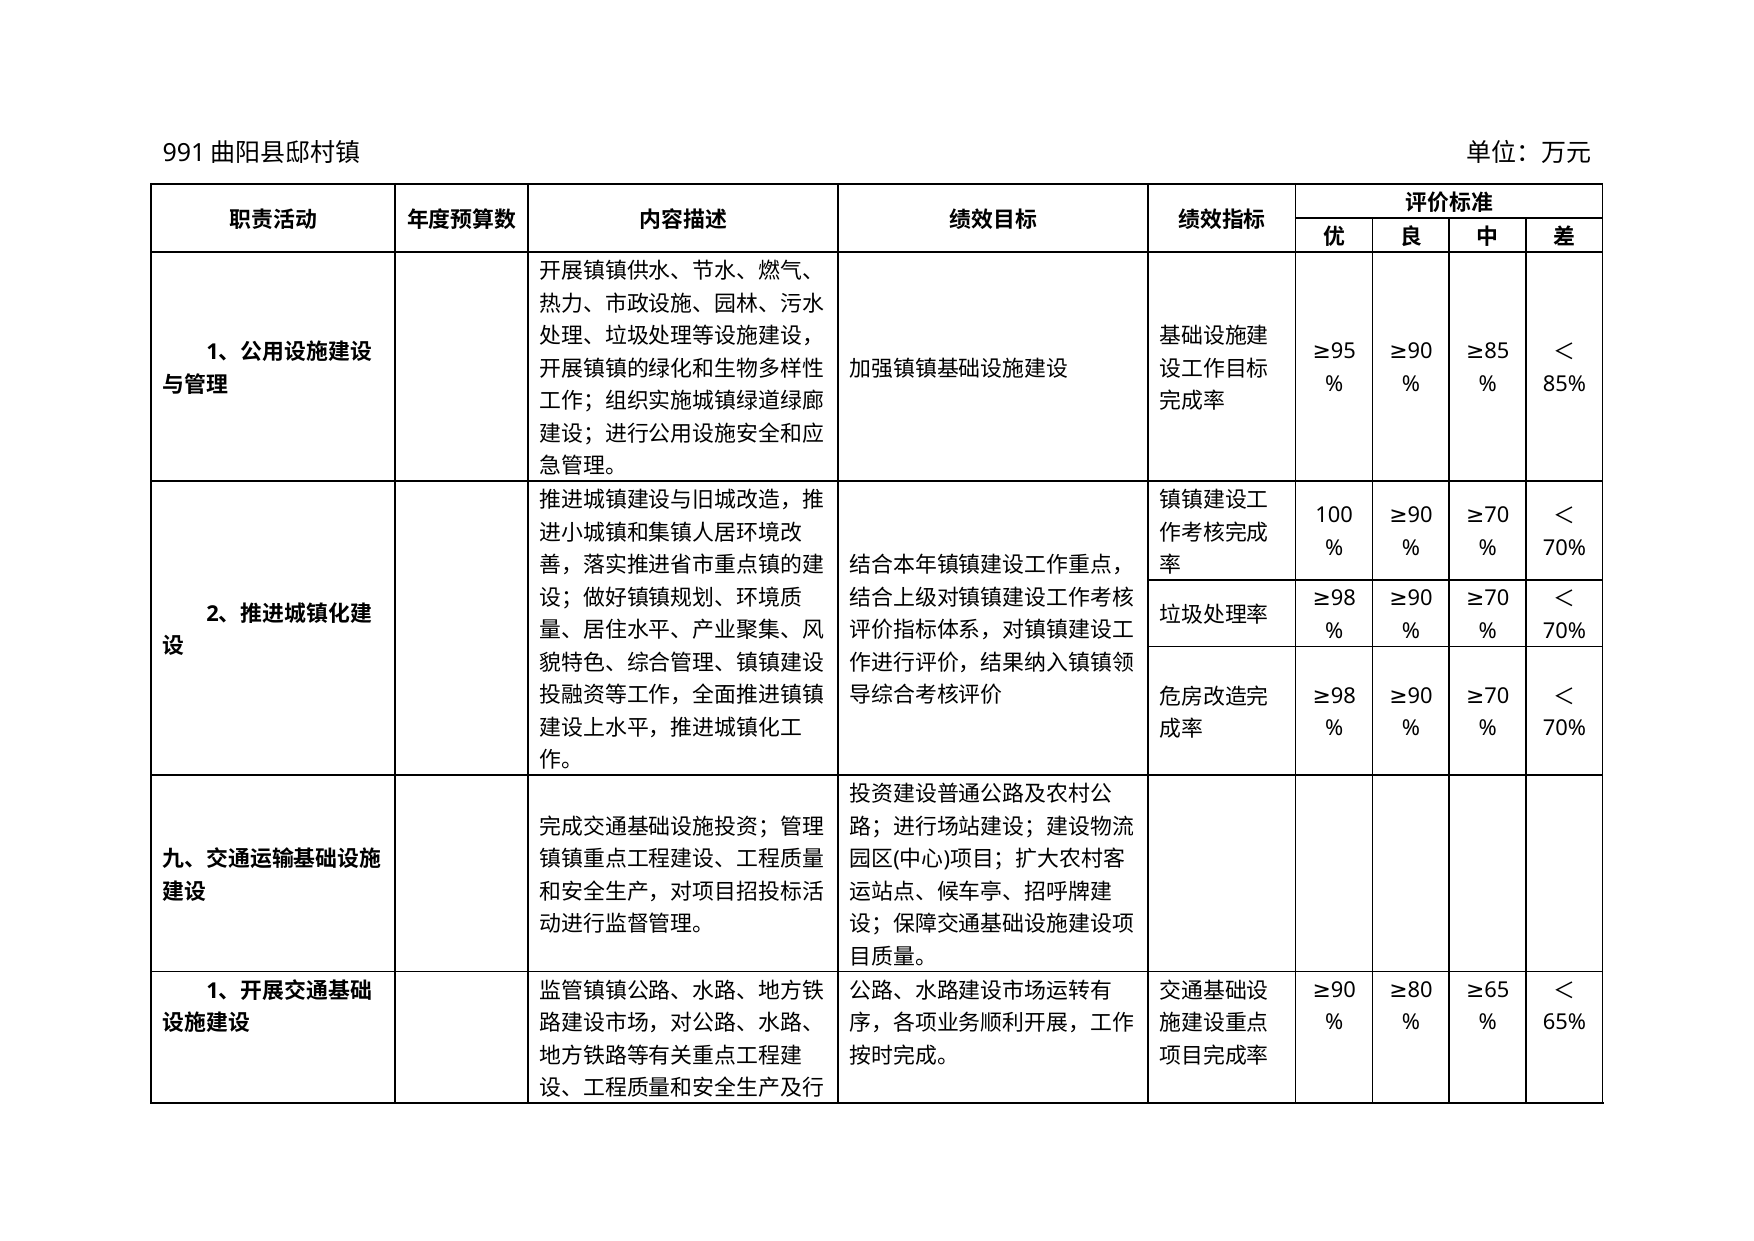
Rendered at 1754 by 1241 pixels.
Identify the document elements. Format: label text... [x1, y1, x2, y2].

table_cell [396, 482, 527, 774]
table_cell [1373, 776, 1448, 971]
table_cell ≥90% [1373, 647, 1448, 774]
table_cell ＜70% [1527, 482, 1602, 579]
table_cell 内容描述 [529, 185, 837, 251]
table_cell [529, 972, 837, 1102]
table_cell 绩效目标 [839, 185, 1147, 251]
table_cell ≥95% [1296, 253, 1372, 480]
table_cell 中 [1450, 219, 1525, 251]
table_cell [1296, 776, 1372, 971]
table_cell ≥65% [1450, 972, 1525, 1102]
table_cell ≥85% [1450, 253, 1525, 480]
table_cell [1450, 776, 1525, 971]
table_cell ＜85% [1527, 253, 1602, 480]
table_cell 公路、水路建设市场运转有序，各项业务顺利开展，工作按时完成。 [839, 972, 1147, 1102]
table_cell 1、公用设施建设与管理 [152, 253, 394, 480]
table_cell 绩效指标 [1149, 185, 1295, 251]
table_cell 镇镇建设工作考核完成率 [1149, 482, 1295, 579]
table_header 单位：万元 [1296, 118, 1602, 183]
table_cell ≥98% [1296, 647, 1372, 774]
table_cell ≥70% [1450, 482, 1525, 579]
table_header 991曲阳县邸村镇 [152, 118, 1295, 183]
table_cell ≥90% [1373, 253, 1448, 480]
table_cell ≥98% [1296, 581, 1372, 646]
table_cell [396, 253, 527, 480]
table_cell [396, 776, 527, 971]
table_cell [396, 972, 527, 1102]
table_cell 加强镇镇基础设施建设 [839, 253, 1147, 480]
table_cell 职责活动 [152, 185, 394, 251]
table_cell 九、交通运输基础设施建设 [152, 776, 394, 971]
table_cell 垃圾处理率 [1149, 581, 1295, 646]
table_cell ≥90% [1373, 581, 1448, 646]
table_cell 开展镇镇供水、节水、燃气、热力、市政设施、园林、污水处理、垃圾处理等设施建设，开展镇镇的绿化和生物多样性工作；组织实施城镇绿道绿廊建设；进行公用设施安全和应急管理。 [529, 253, 837, 480]
table_cell 危房改造完成率 [1149, 647, 1295, 774]
table_cell 完成交通基础设施投资；管理镇镇重点工程建设、工程质量和安全生产，对项目招投标活动进行监督管理。 [529, 776, 837, 971]
table_cell ≥70% [1450, 647, 1525, 774]
table_cell 交通基础设施建设重点项目完成率 [1149, 972, 1295, 1102]
table_cell ＜65% [1527, 972, 1602, 1102]
table_cell ≥90% [1373, 482, 1448, 579]
table_cell 差 [1527, 219, 1602, 251]
table_cell 投资建设普通公路及农村公路；进行场站建设；建设物流园区(中心)项目；扩大农村客运站点、候车亭、招呼牌建设；保障交通基础设施建设项目质量。 [839, 776, 1147, 971]
table_cell ≥80% [1373, 972, 1448, 1102]
table_cell 基础设施建设工作目标完成率 [1149, 253, 1295, 480]
table_cell ＜70% [1527, 647, 1602, 774]
table_cell 良 [1373, 219, 1448, 251]
table_cell 2、推进城镇化建设 [152, 482, 394, 774]
table_cell 结合本年镇镇建设工作重点，结合上级对镇镇建设工作考核评价指标体系，对镇镇建设工作进行评价，结果纳入镇镇领导综合考核评价 [839, 482, 1147, 774]
table_cell 年度预算数 [396, 185, 527, 251]
table_cell [1149, 776, 1295, 971]
table_cell ≥90% [1296, 972, 1372, 1102]
table_cell 100% [1296, 482, 1372, 579]
table_cell 1、开展交通基础设施建设 [152, 972, 394, 1102]
table_cell 优 [1296, 219, 1372, 251]
table_cell [1527, 776, 1602, 971]
table_cell ≥70% [1450, 581, 1525, 646]
table_cell 评价标准 [1296, 185, 1602, 217]
table_cell ＜70% [1527, 581, 1602, 646]
table_cell 推进城镇建设与旧城改造，推进小城镇和集镇人居环境改善，落实推进省市重点镇的建设；做好镇镇规划、环境质量、居住水平、产业聚集、风貌特色、综合管理、镇镇建设投融资等工作，全面推进镇镇建设上水平，推进城镇化工作。 [529, 482, 837, 774]
